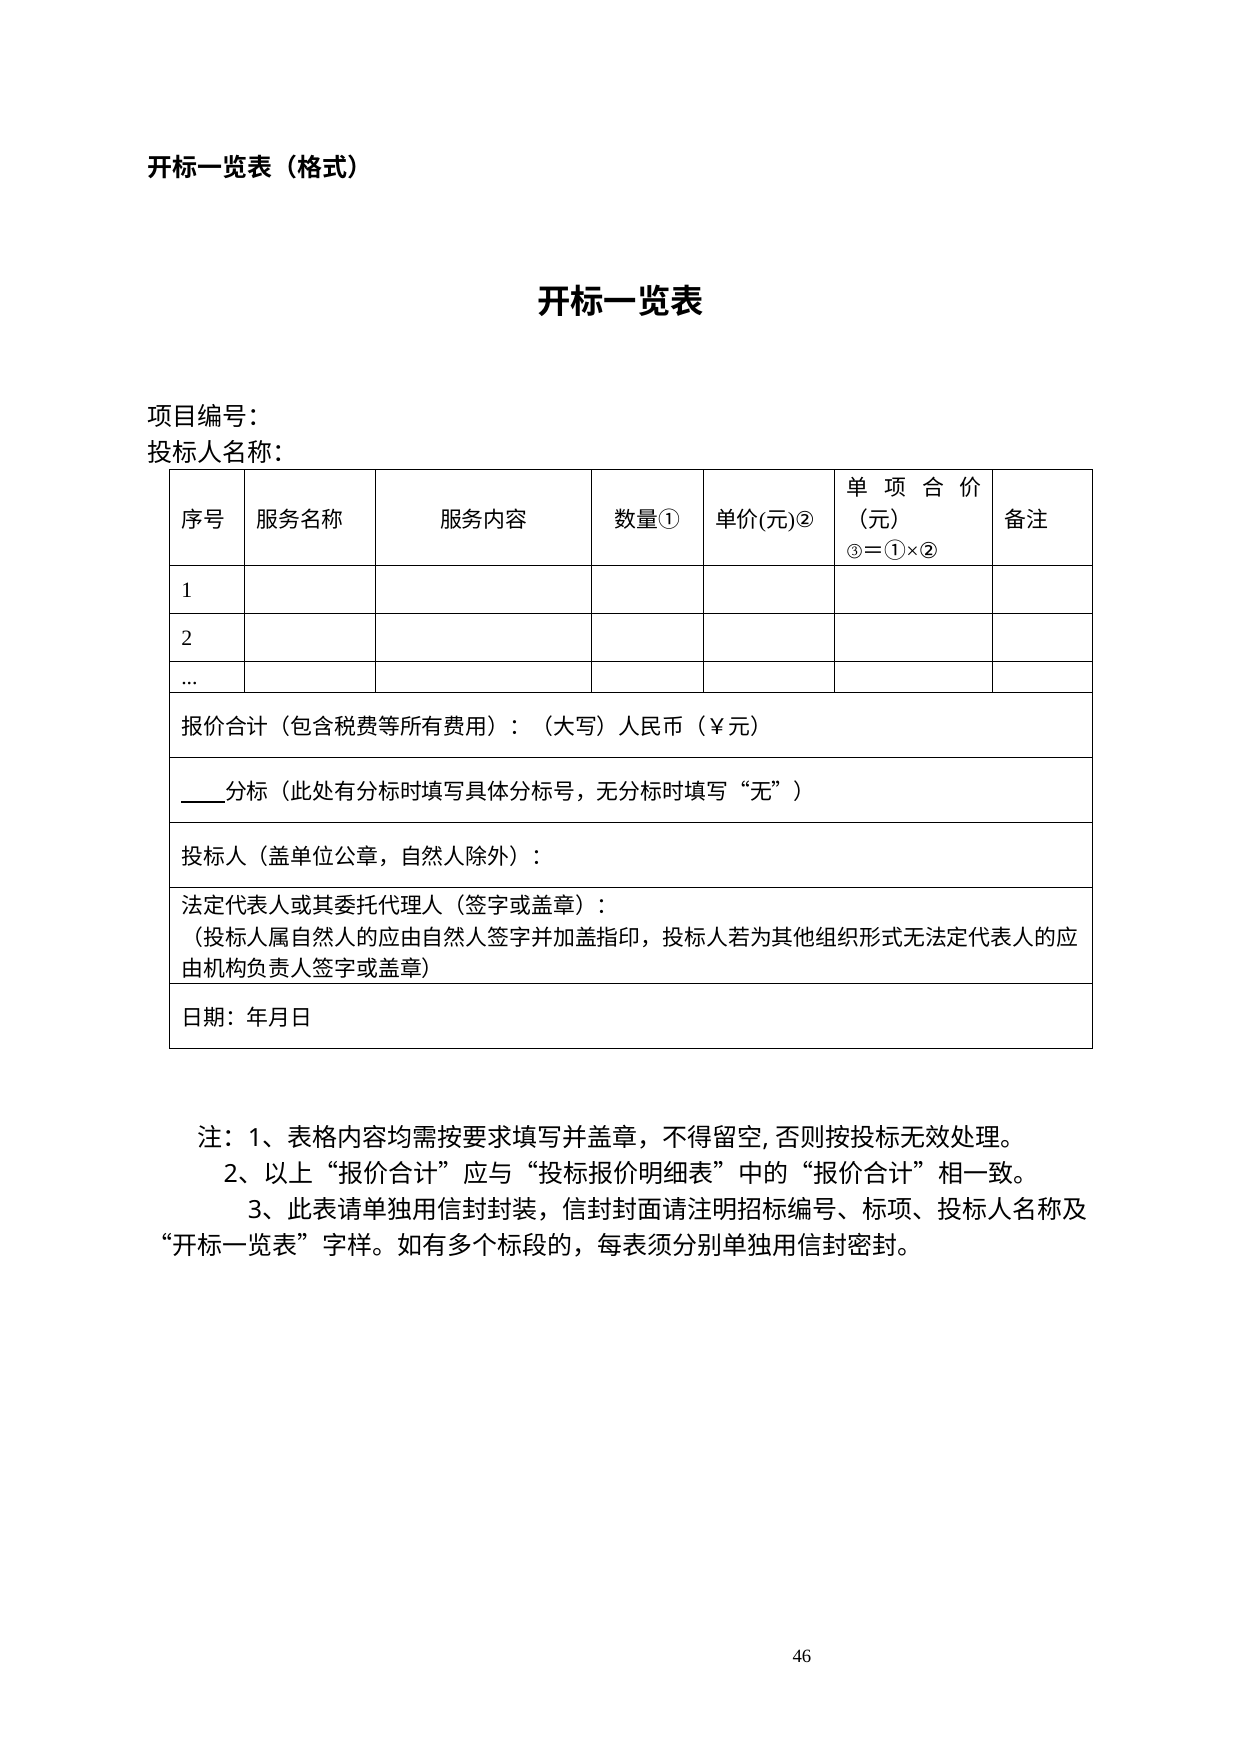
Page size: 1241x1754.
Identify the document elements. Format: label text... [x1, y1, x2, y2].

table_header 服务名称 [245, 470, 375, 565]
text 2、以上“报价合计”应与“投标报价明细表”中的“报价合计”相一致。 [148, 1153, 1092, 1189]
table_header 序号 [170, 470, 244, 565]
table_cell [592, 566, 703, 613]
table_cell 日期：年月日 [170, 984, 1092, 1048]
text 投标人名称： [148, 433, 1092, 469]
table_cell [704, 662, 834, 692]
table_cell 1 [170, 566, 244, 613]
table_cell [704, 566, 834, 613]
table_cell 分标（此处有分标时填写具体分标号，无分标时填写“无”） [170, 758, 1092, 822]
table_cell [993, 566, 1092, 613]
table_cell [835, 566, 992, 613]
table_cell [245, 614, 375, 661]
table_cell [993, 662, 1092, 692]
table_cell 2 [170, 614, 244, 661]
table_cell [245, 566, 375, 613]
text 开标一览表 [148, 275, 1092, 323]
text 3、此表请单独用信封封装，信封封面请注明招标编号、标项、投标人名称及“开标一览表”字样。如有多个标段的，每表须分别单独用信封密封。 [148, 1189, 1092, 1262]
text 注：1、表格内容均需按要求填写并盖章，不得留空, 否则按投标无效处理。 [148, 1117, 1092, 1153]
table_cell [704, 614, 834, 661]
table_header 服务内容 [376, 470, 591, 565]
text 开标一览表（格式） [148, 148, 1092, 184]
text 项目编号： [148, 397, 1092, 433]
table_cell [592, 662, 703, 692]
table_cell [376, 662, 591, 692]
table_cell [245, 662, 375, 692]
table_cell [993, 614, 1092, 661]
table_header 单项合价（元） ③＝①×② [835, 470, 992, 565]
table_cell [376, 614, 591, 661]
table_cell [376, 566, 591, 613]
table_cell 投标人（盖单位公章，自然人除外）： [170, 823, 1092, 887]
table_cell ... [170, 662, 244, 692]
table_cell [592, 614, 703, 661]
table_header 备注 [993, 470, 1092, 565]
table_cell [835, 614, 992, 661]
table_cell 报价合计（包含税费等所有费用）：（大写）人民币（￥元） [170, 693, 1092, 757]
table_header 数量① [592, 470, 703, 565]
table_cell 法定代表人或其委托代理人（签字或盖章）： （投标人属自然人的应由自然人签字并加盖指印，投标人若为其他组织形式无法定代表人的应由机构负责人签字或盖章） [170, 888, 1092, 983]
table_header 单价(元)② [704, 470, 834, 565]
table_cell [835, 662, 992, 692]
